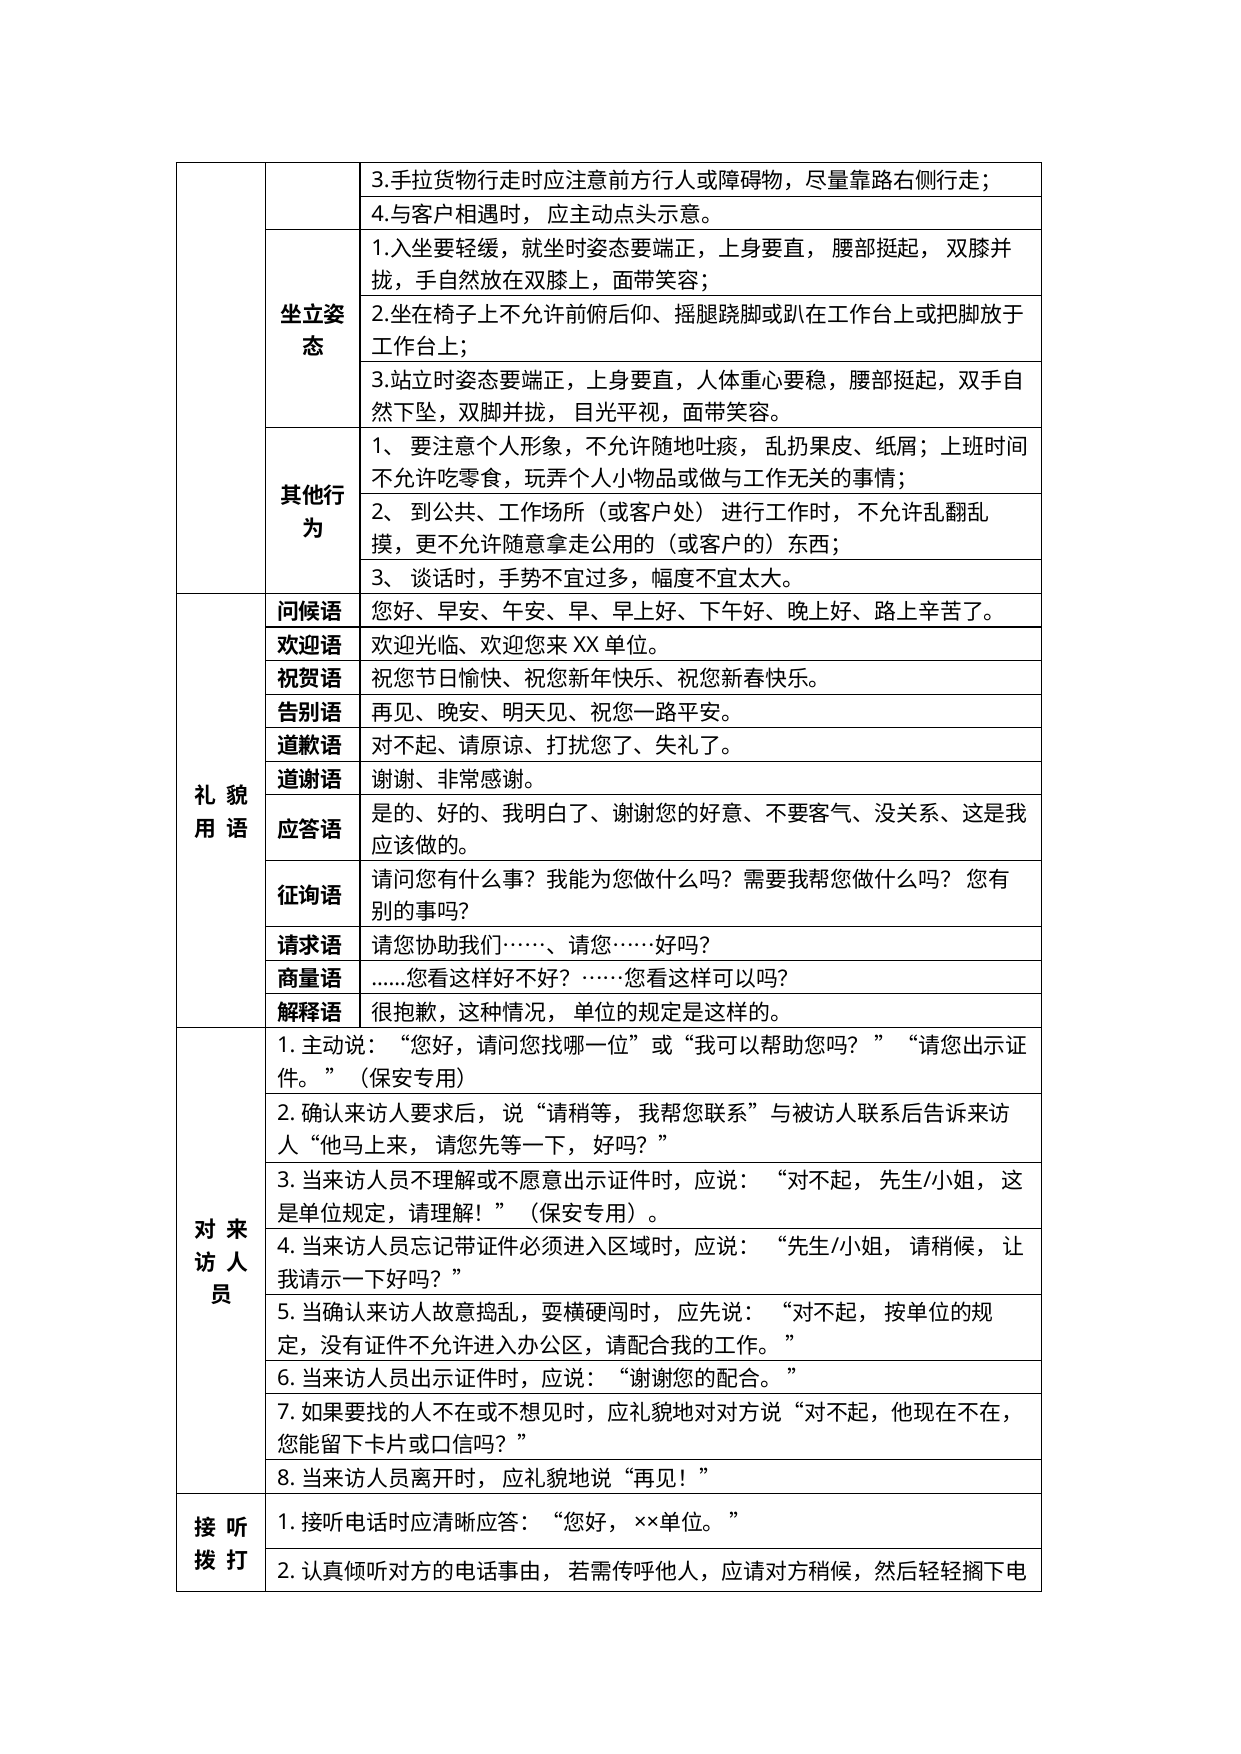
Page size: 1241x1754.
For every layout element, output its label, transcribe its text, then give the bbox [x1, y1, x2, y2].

table_cell 1. 主动说：“您好，请问您找哪一位”或“我可以帮助您吗？ ”“请您出示证件。 ”（保安专用） [266, 1028, 1041, 1093]
table_cell 您好、早安、午安、早、早上好、下午好、晚上好、路上辛苦了。 [361, 594, 1041, 626]
table_cell 请求语 [266, 927, 359, 960]
table_cell 商量语 [266, 961, 359, 993]
table_cell 礼 貌 用 语 [177, 594, 265, 1027]
table_cell ……您看这样好不好？……您看这样可以吗？ [361, 961, 1041, 993]
table_cell 请问您有什么事？我能为您做什么吗？需要我帮您做什么吗？ 您有别的事吗？ [361, 861, 1041, 926]
table_cell 问候语 [266, 594, 359, 626]
table_cell 2. 确认来访人要求后， 说“请稍等， 我帮您联系”与被访人联系后告诉来访人“他马上来， 请您先等一下， 好吗？” [266, 1094, 1041, 1162]
table_cell 祝您节日愉快、祝您新年快乐、祝您新春快乐。 [361, 661, 1041, 693]
table_cell 7. 如果要找的人不在或不想见时，应礼貌地对对方说“对不起，他现在不在，您能留下卡片或口信吗？” [266, 1394, 1041, 1459]
table_cell 道歉语 [266, 728, 359, 761]
table_cell 对不起、请原谅、打扰您了、失礼了。 [361, 728, 1041, 761]
table_cell 请您协助我们……、请您……好吗？ [361, 927, 1041, 960]
table_cell 4. 当来访人员忘记带证件必须进入区域时，应说： “先生/小姐， 请稍候， 让我请示一下好吗？” [266, 1229, 1041, 1294]
table_cell 欢迎语 [266, 628, 359, 660]
table_cell 8. 当来访人员离开时， 应礼貌地说“再见！” [266, 1460, 1041, 1493]
table_cell 4.与客户相遇时， 应主动点头示意。 [361, 197, 1041, 229]
table_cell 征询语 [266, 861, 359, 926]
table_cell 很抱歉，这种情况， 单位的规定是这样的。 [361, 994, 1041, 1027]
table_cell 3.手拉货物行走时应注意前方行人或障碍物，尽量靠路右侧行走； [361, 163, 1041, 196]
table_cell 接 听 拨 打 电 话 [177, 1494, 265, 1591]
table_cell 祝贺语 [266, 661, 359, 693]
table_cell 坐立姿态 [266, 230, 359, 427]
table_cell 是的、好的、我明白了、谢谢您的好意、不要客气、没关系、这是我应该做的。 [361, 795, 1041, 860]
table_cell 5. 当确认来访人故意捣乱，耍横硬闯时， 应先说： “对不起， 按单位的规定，没有证件不允许进入办公区，请配合我的工作。 ” [266, 1295, 1041, 1360]
table_cell 1、 要注意个人形象，不允许随地吐痰， 乱扔果皮、纸屑；上班时间不允许吃零食，玩弄个人小物品或做与工作无关的事情； [361, 428, 1041, 493]
table_cell 道谢语 [266, 762, 359, 794]
table_cell 1.入坐要轻缓，就坐时姿态要端正，上身要直， 腰部挺起， 双膝并拢，手自然放在双膝上，面带笑容； [361, 230, 1041, 295]
table_cell 2.坐在椅子上不允许前俯后仰、摇腿跷脚或趴在工作台上或把脚放于工作台上； [361, 296, 1041, 361]
table_cell 应答语 [266, 795, 359, 860]
table_cell 解释语 [266, 994, 359, 1027]
table_cell 1. 接听电话时应清晰应答：“您好， ××单位。 ” [266, 1494, 1041, 1548]
table_cell 3、 谈话时，手势不宜过多，幅度不宜太大。 [361, 560, 1041, 593]
table_cell 欢迎光临、欢迎您来 XX 单位。 [361, 628, 1041, 660]
table_cell 谢谢、非常感谢。 [361, 762, 1041, 794]
table_cell 3. 当来访人员不理解或不愿意出示证件时，应说： “对不起， 先生/小姐， 这是单位规定，请理解！”（保安专用）。 [266, 1163, 1041, 1228]
table_cell 6. 当来访人员出示证件时，应说：“谢谢您的配合。 ” [266, 1361, 1041, 1393]
table_cell 2、 到公共、工作场所（或客户处） 进行工作时， 不允许乱翻乱摸，更不允许随意拿走公用的（或客户的）东西； [361, 494, 1041, 559]
table_cell 3.站立时姿态要端正，上身要直，人体重心要稳，腰部挺起，双手自然下坠，双脚并拢， 目光平视，面带笑容。 [361, 362, 1041, 427]
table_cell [266, 1549, 1041, 1591]
table_cell 再见、晚安、明天见、祝您一路平安。 [361, 695, 1041, 727]
table_cell 告别语 [266, 695, 359, 727]
table_cell 对 来 访 人员 [177, 1028, 265, 1493]
table_cell 其他行为 [266, 428, 359, 593]
